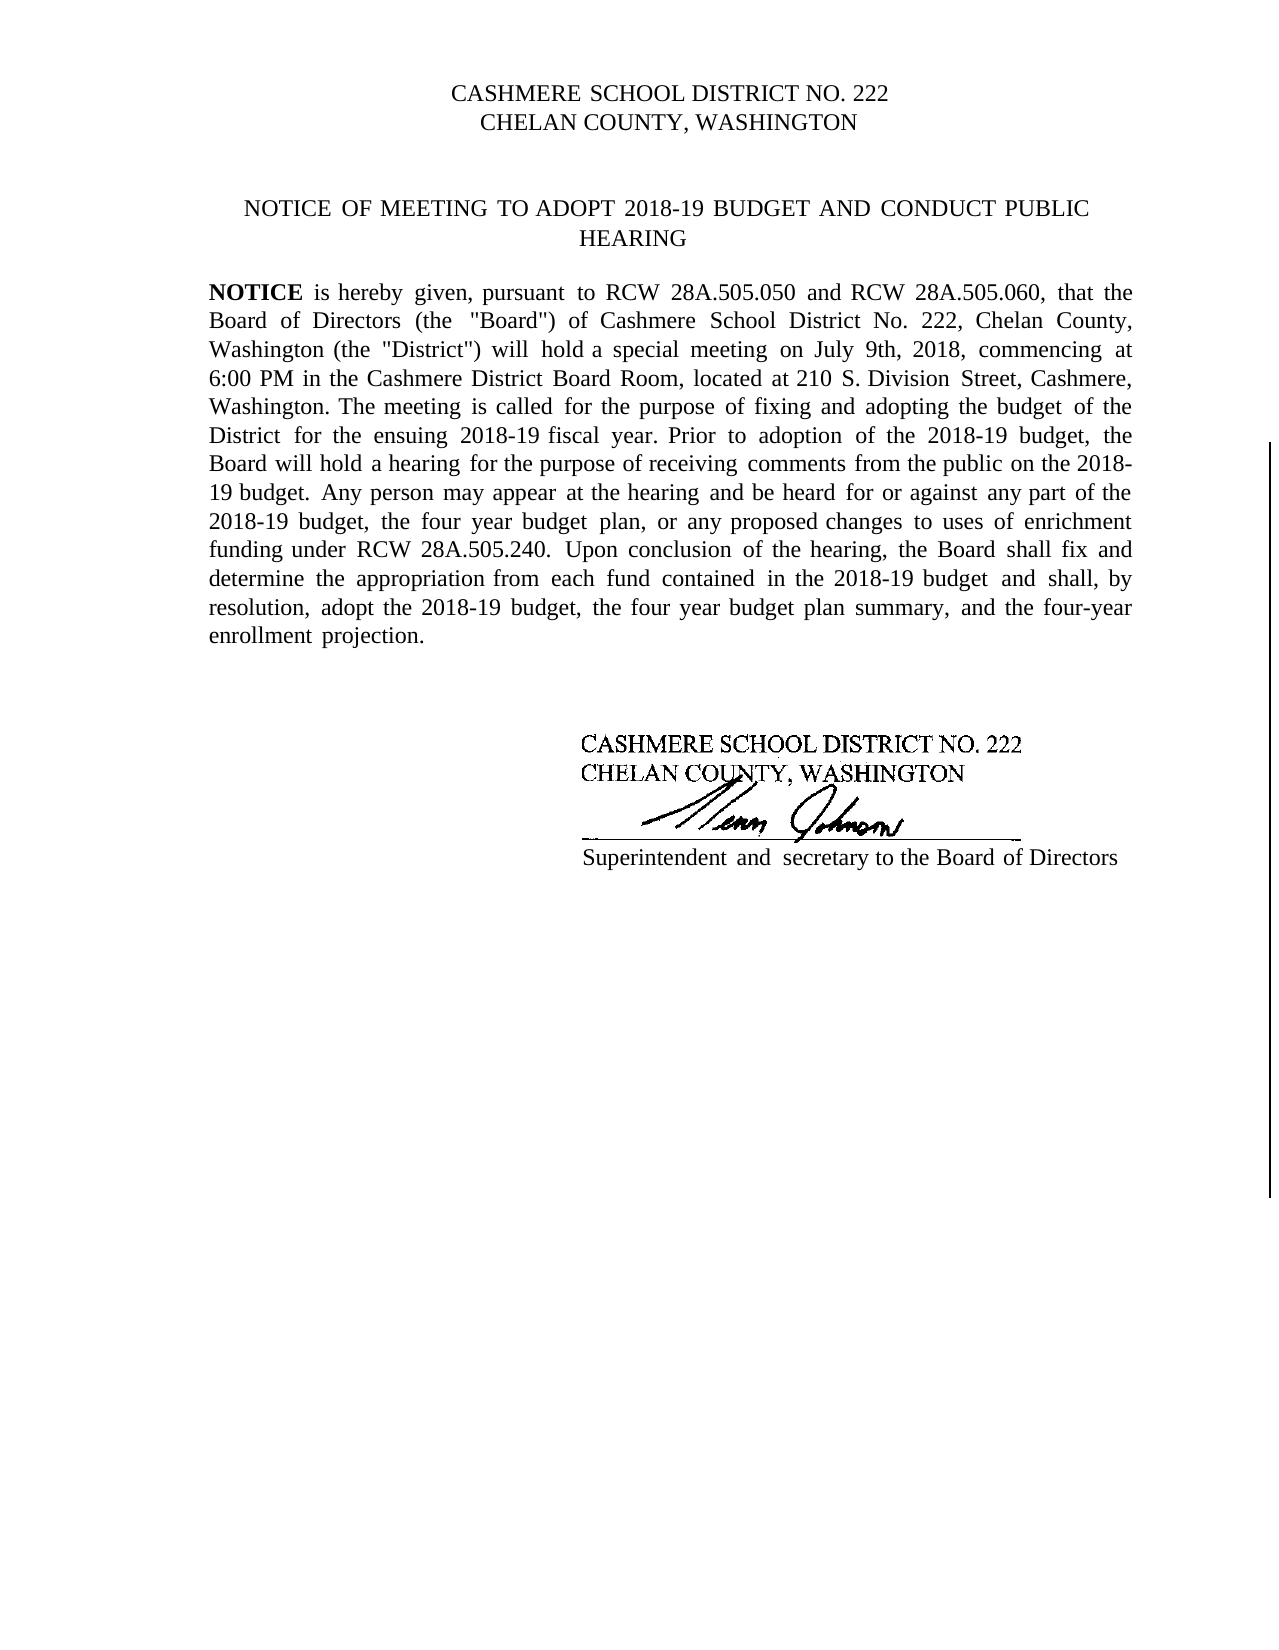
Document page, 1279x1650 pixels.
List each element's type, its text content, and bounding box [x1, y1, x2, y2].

text NOTICE OF MEETING TO ADOPT 2018-19 BUDGET AND CONDUCT PUBLIC [244, 194, 1278, 222]
picture [582, 734, 1023, 843]
text NOTICE is hereby given, pursuant to RCW 28A.505.050 and RCW 28A.505.060, that the Board of Directors (the "Board") of Cashmere School District No. 222, Chelan County, Washington (the "District") will hold a special meeting on July 9th, 2018, commencing at 6:00 PM in the Cashmere District Board Room, located at 210 S. Division Street, Cashmere, Washington. The meeting is called for the purpose of fixing and adopting the budget of the District for the ensuing 2018-19 fiscal year. Prior to adoption of the 2018-19 budget, the Board will hold a hearing for the purpose of receiving comments from the public on the 2018- 19 budget. Any person may appear at the hearing and be heard for or against any part of the 2018-19 budget, the four year budget plan, or any proposed changes to uses of enrichment funding under RCW 28A.505.240. Upon conclusion of the hearing, the Board shall fix and determine the appropriation from each fund contained in the 2018-19 budget and shall, by resolution, adopt the 2018-19 budget, the four year budget plan summary, and the four-year enrollment projection. [208, 278, 1133, 649]
text HEARING [125, 223, 1141, 251]
text Superintendent and secretary to the Board of Directors [582, 843, 1269, 870]
text CASHMERE SCHOOL DISTRICT NO. 222 CHELAN COUNTY, WASHINGTON [451, 79, 983, 136]
